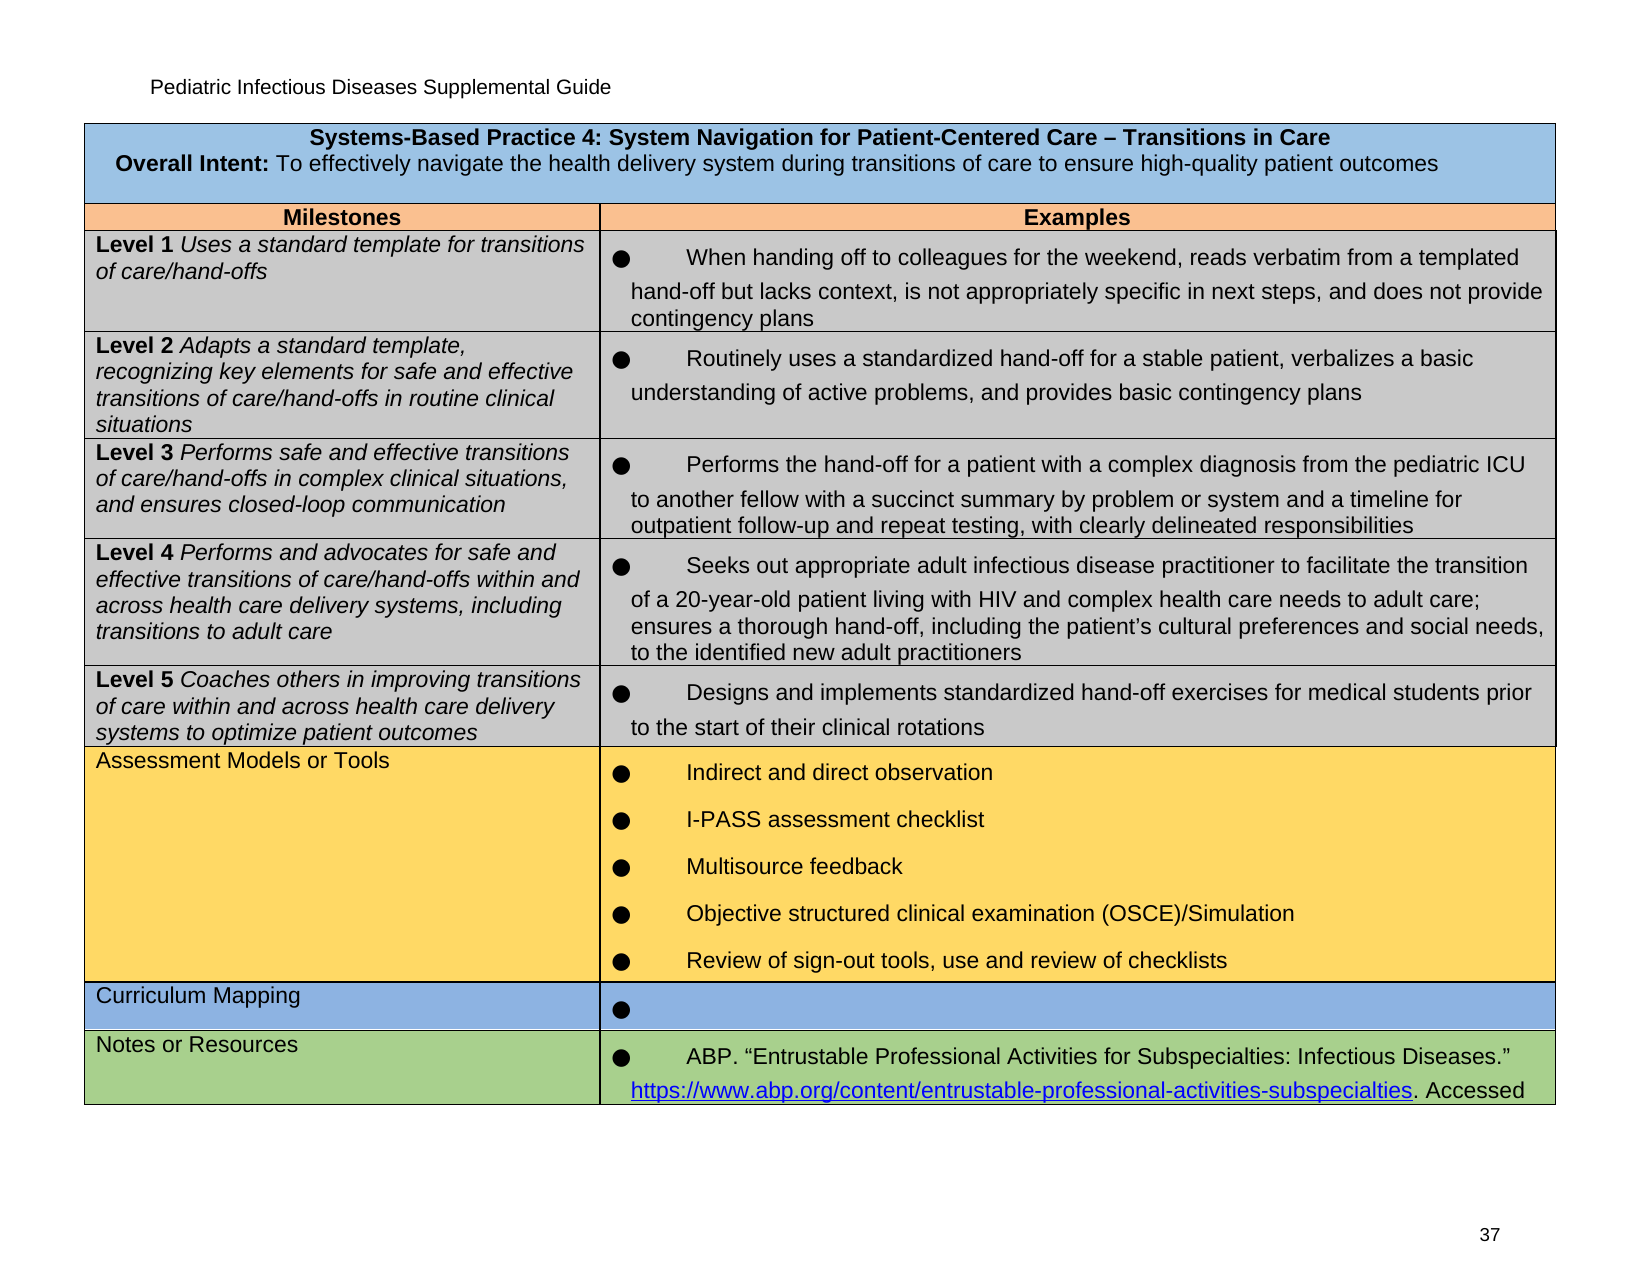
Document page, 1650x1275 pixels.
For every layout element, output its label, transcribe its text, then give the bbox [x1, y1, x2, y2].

table_cell Performs the hand-off for a patient with a complex diagnosis from the pediatric ICU to another fellow with a succinct summary by problem or system and a timeline for outpatient follow-up and repeat testing, with clearly delineated responsibilities [601, 439, 1555, 538]
table_cell Curriculum Mapping [85, 983, 599, 1029]
table_cell Assessment Models or Tools [85, 747, 599, 981]
table_cell Examples [601, 204, 1555, 230]
table_cell When handing off to colleagues for the weekend, reads verbatim from a templated hand-off but lacks context, is not appropriately specific in next steps, and does not provide contingency plans [601, 231, 1555, 331]
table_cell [601, 1031, 1555, 1104]
table_cell Routinely uses a standardized hand-off for a stable patient, verbalizes a basic understanding of active problems, and provides basic contingency plans [601, 332, 1555, 438]
table_cell Milestones [85, 204, 599, 230]
table_cell Level 2 Adapts a standard template, recognizing key elements for safe and effective transitions of care/hand-offs in routine clinical situations [85, 332, 599, 438]
table_cell Indirect and direct observation I-PASS assessment checklist Multisource feedback Objective structured clinical examination (OSCE)/Simulation Review of sign-out tools, use and review of checklists [601, 747, 1555, 981]
table_cell Seeks out appropriate adult infectious disease practitioner to facilitate the transition of a 20-year-old patient living with HIV and complex health care needs to adult care; ensures a thorough hand-off, including the patient’s cultural preferences and social needs, to the identified new adult practitioners [601, 539, 1555, 665]
table_header Systems-Based Practice 4: System Navigation for Patient-Centered Care – Transitions in Care Overall Intent: To effectively navigate the health delivery system during transitions of care to ensure high-quality patient outcomes [85, 124, 1555, 203]
table_cell Level 5 Coaches others in improving transitions of care within and across health care delivery systems to optimize patient outcomes [85, 666, 599, 746]
table_cell [601, 983, 1555, 1029]
table_cell Level 3 Performs safe and effective transitions of care/hand-offs in complex clinical situations, and ensures closed-loop communication [85, 439, 599, 538]
table_cell Notes or Resources [85, 1031, 599, 1104]
table_cell Level 4 Performs and advocates for safe and effective transitions of care/hand-offs within and across health care delivery systems, including transitions to adult care [85, 539, 599, 665]
table_cell Level 1 Uses a standard template for transitions of care/hand-offs [85, 231, 599, 331]
table_cell Designs and implements standardized hand-off exercises for medical students prior to the start of their clinical rotations [601, 666, 1555, 746]
